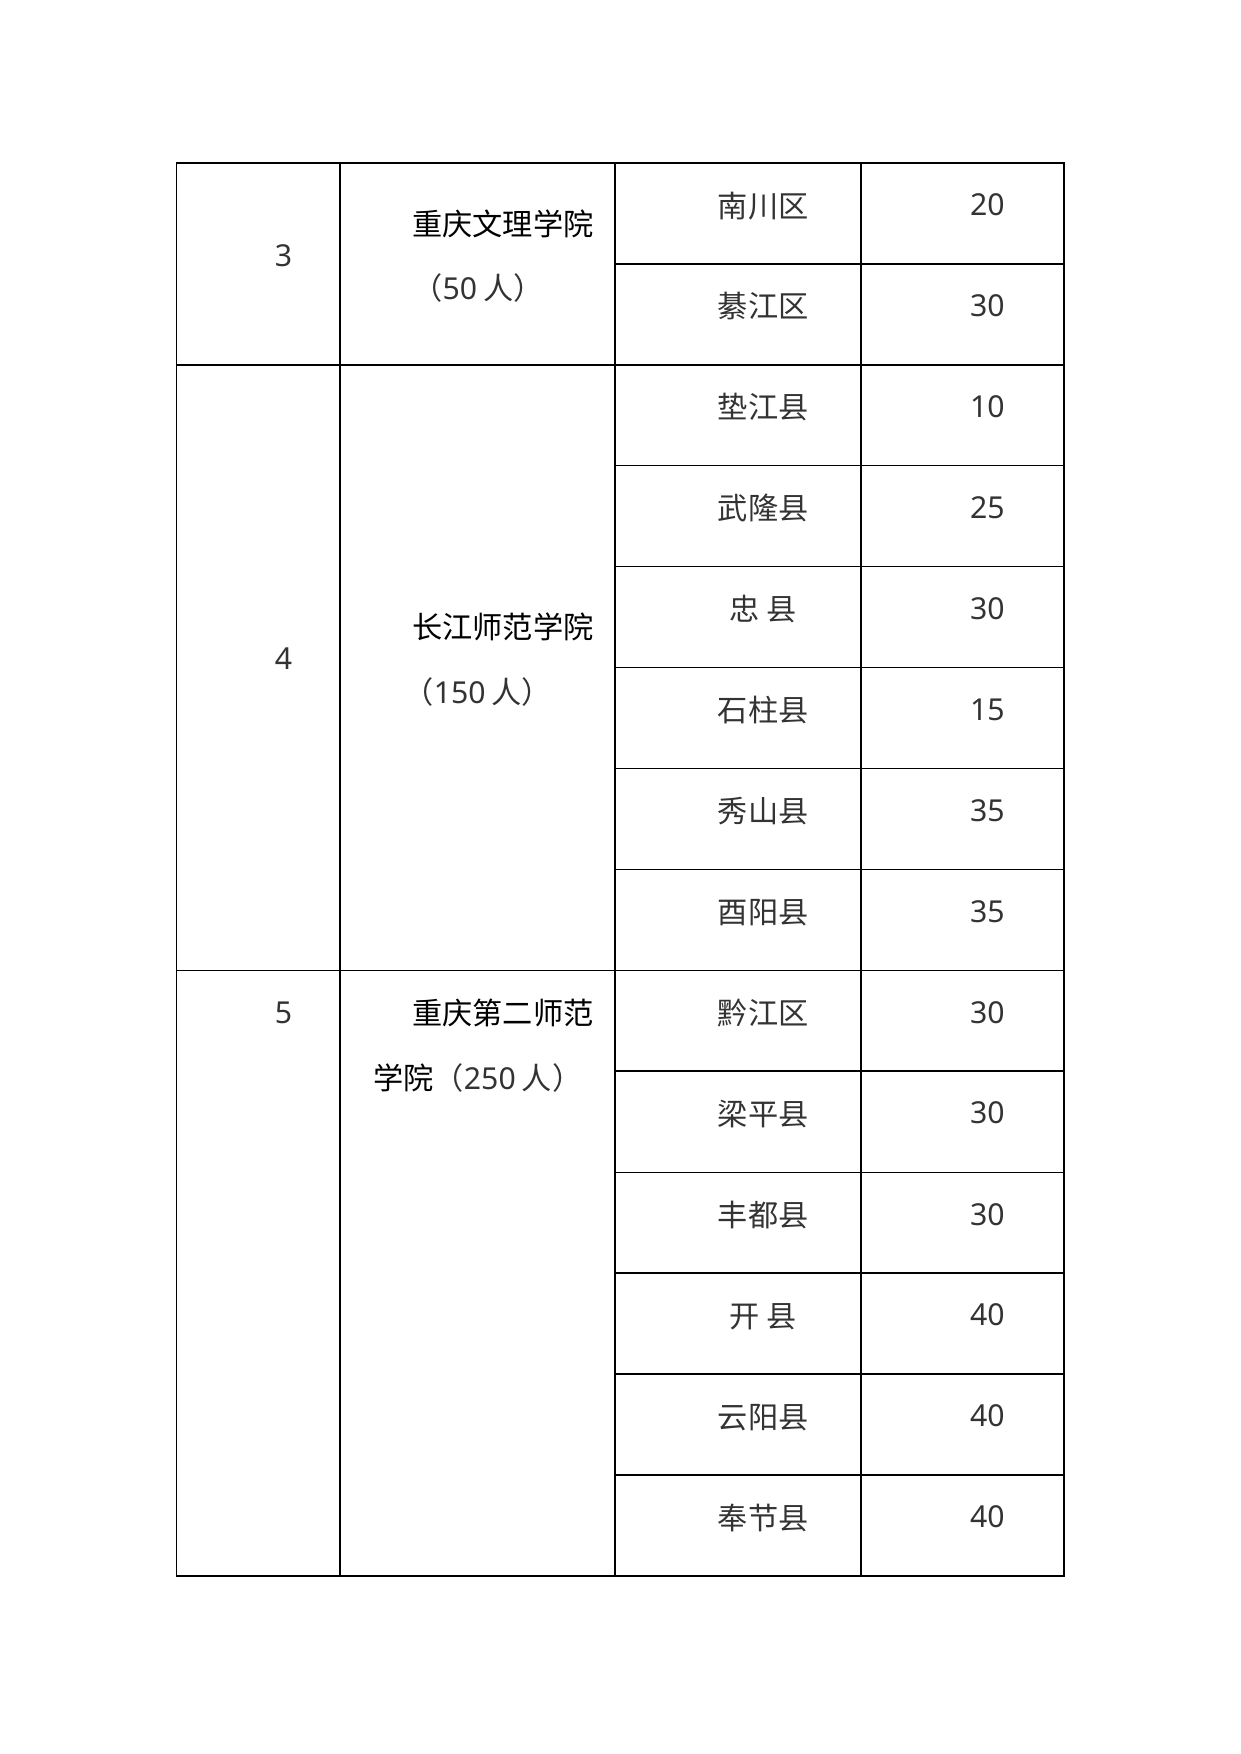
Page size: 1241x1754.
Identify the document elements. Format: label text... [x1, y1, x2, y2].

table_cell 秀山县 [616, 769, 860, 868]
table_cell 40 [862, 1375, 1063, 1474]
table_cell 梁平县 [616, 1072, 860, 1171]
table_cell 40 [862, 1476, 1063, 1575]
table_cell 云阳县 [616, 1375, 860, 1474]
table_cell 15 [862, 668, 1063, 768]
table_cell 3 [177, 164, 339, 364]
table_cell 忠 县 [616, 567, 860, 667]
table_cell 40 [862, 1274, 1063, 1373]
table_cell 30 [862, 971, 1063, 1070]
table_cell 綦江区 [616, 265, 860, 364]
table_cell 35 [862, 769, 1063, 868]
table_cell 武隆县 [616, 466, 860, 566]
table_cell 酉阳县 [616, 870, 860, 969]
table_cell 30 [862, 567, 1063, 667]
table_cell 垫江县 [616, 366, 860, 465]
table_cell 长江师范学院（150人） [341, 366, 614, 969]
table_cell 10 [862, 366, 1063, 465]
table_cell 25 [862, 466, 1063, 566]
table_cell 35 [862, 870, 1063, 969]
table_cell 4 [177, 366, 339, 969]
table_cell 南川区 [616, 164, 860, 263]
table_cell 20 [862, 164, 1063, 263]
table_cell 奉节县 [616, 1476, 860, 1575]
table_cell 5 [177, 971, 339, 1575]
table_cell 黔江区 [616, 971, 860, 1070]
table_cell 石柱县 [616, 668, 860, 768]
table_cell 开 县 [616, 1274, 860, 1373]
table_cell 重庆文理学院（50人） [341, 164, 614, 364]
table_cell 30 [862, 265, 1063, 364]
table_cell 重庆第二师范学院（250人） [341, 971, 614, 1575]
table_cell 丰都县 [616, 1173, 860, 1272]
table_cell 30 [862, 1072, 1063, 1171]
table_cell 30 [862, 1173, 1063, 1272]
